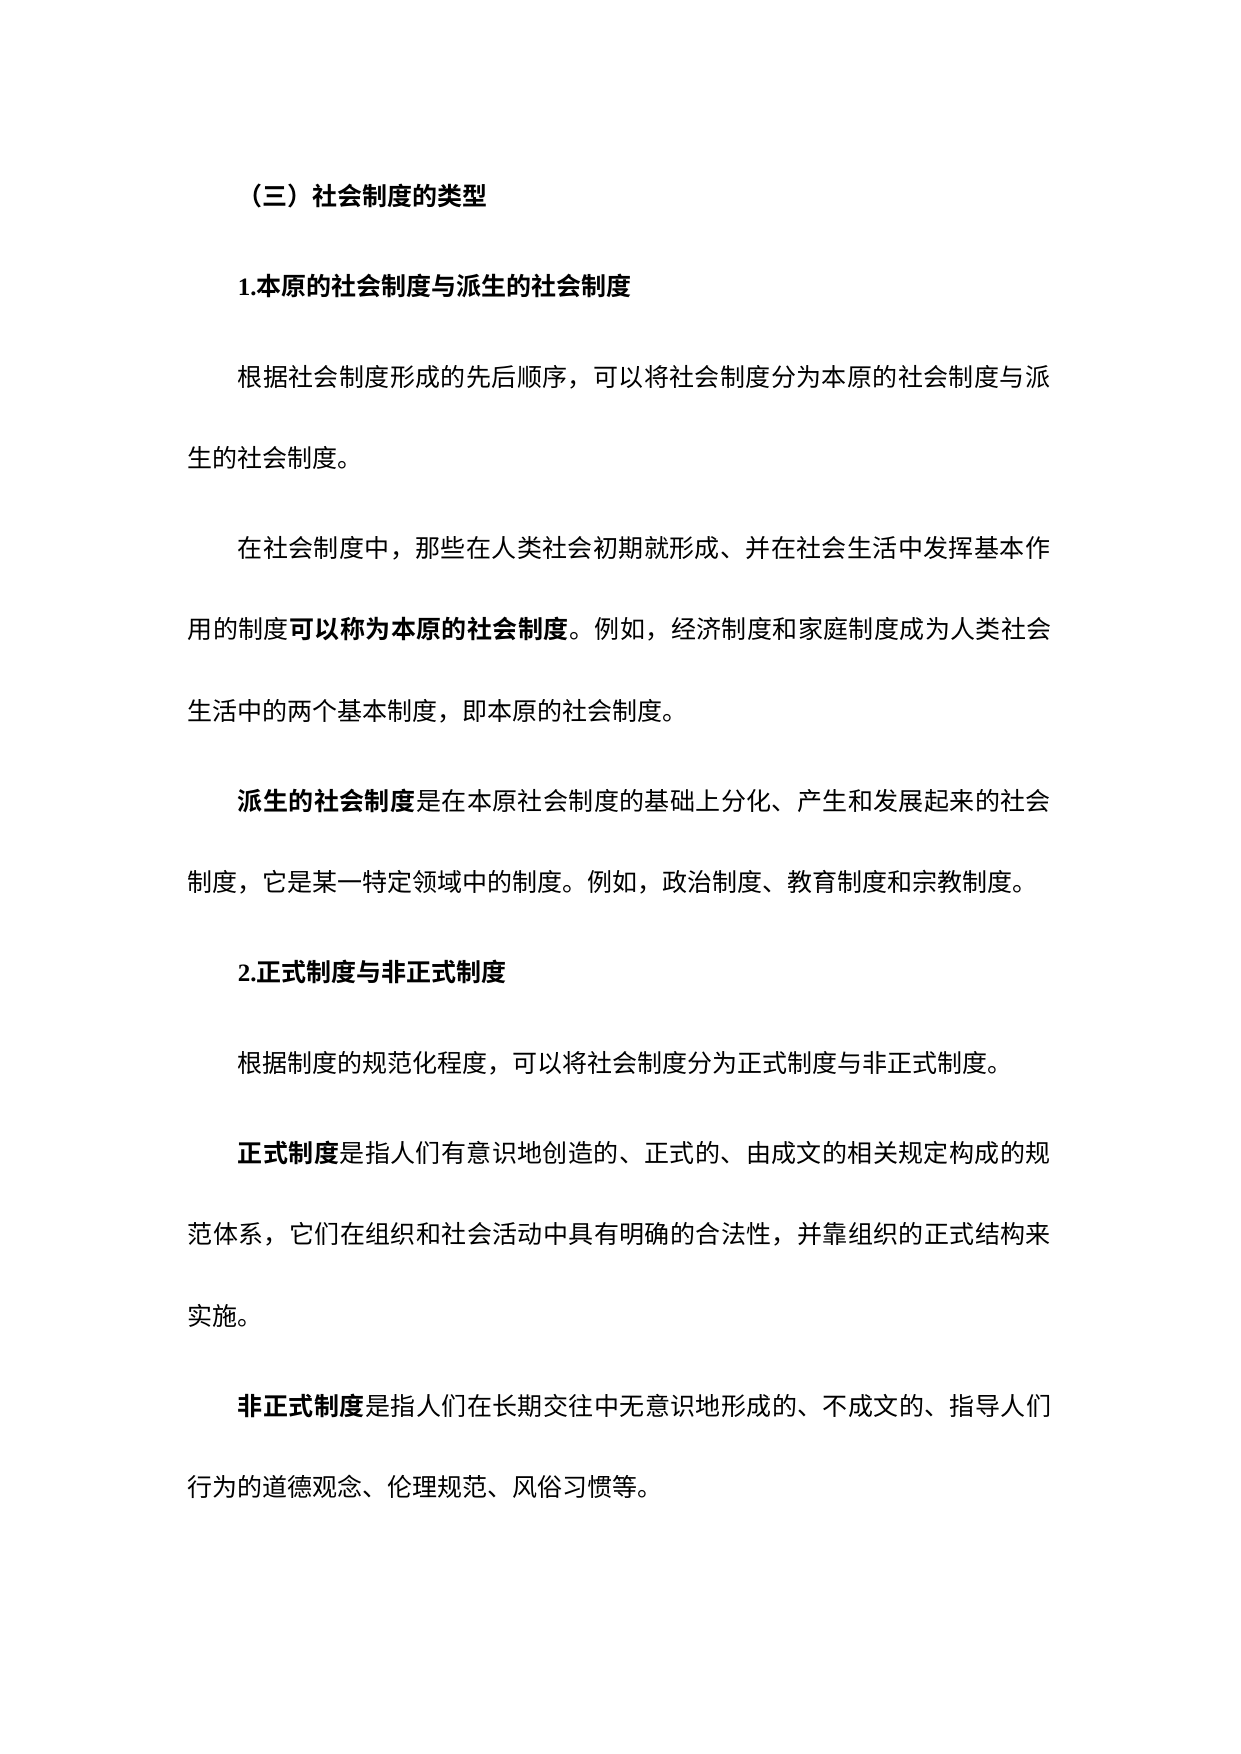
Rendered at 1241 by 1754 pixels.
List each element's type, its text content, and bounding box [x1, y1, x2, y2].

text 根据社会制度形成的先后顺序，可以将社会制度分为本原的社会制度与派生的社会制度。 [187, 343, 1053, 489]
text 2.正式制度与非正式制度 [187, 938, 1053, 1003]
text 派生的社会制度是在本原社会制度的基础上分化、产生和发展起来的社会制度，它是某一特定领域中的制度。例如，政治制度、教育制度和宗教制度。 [187, 767, 1053, 913]
text 正式制度是指人们有意识地创造的、正式的、由成文的相关规定构成的规范体系，它们在组织和社会活动中具有明确的合法性，并靠组织的正式结构来实施。 [187, 1119, 1053, 1347]
text 在社会制度中，那些在人类社会初期就形成、并在社会生活中发挥基本作用的制度可以称为本原的社会制度。例如，经济制度和家庭制度成为人类社会生活中的两个基本制度，即本原的社会制度。 [187, 514, 1053, 742]
text （三）社会制度的类型 [187, 162, 1053, 227]
text 1.本原的社会制度与派生的社会制度 [187, 252, 1053, 317]
text 根据制度的规范化程度，可以将社会制度分为正式制度与非正式制度。 [187, 1029, 1053, 1094]
text 非正式制度是指人们在长期交往中无意识地形成的、不成文的、指导人们行为的道德观念、伦理规范、风俗习惯等。 [187, 1372, 1053, 1518]
